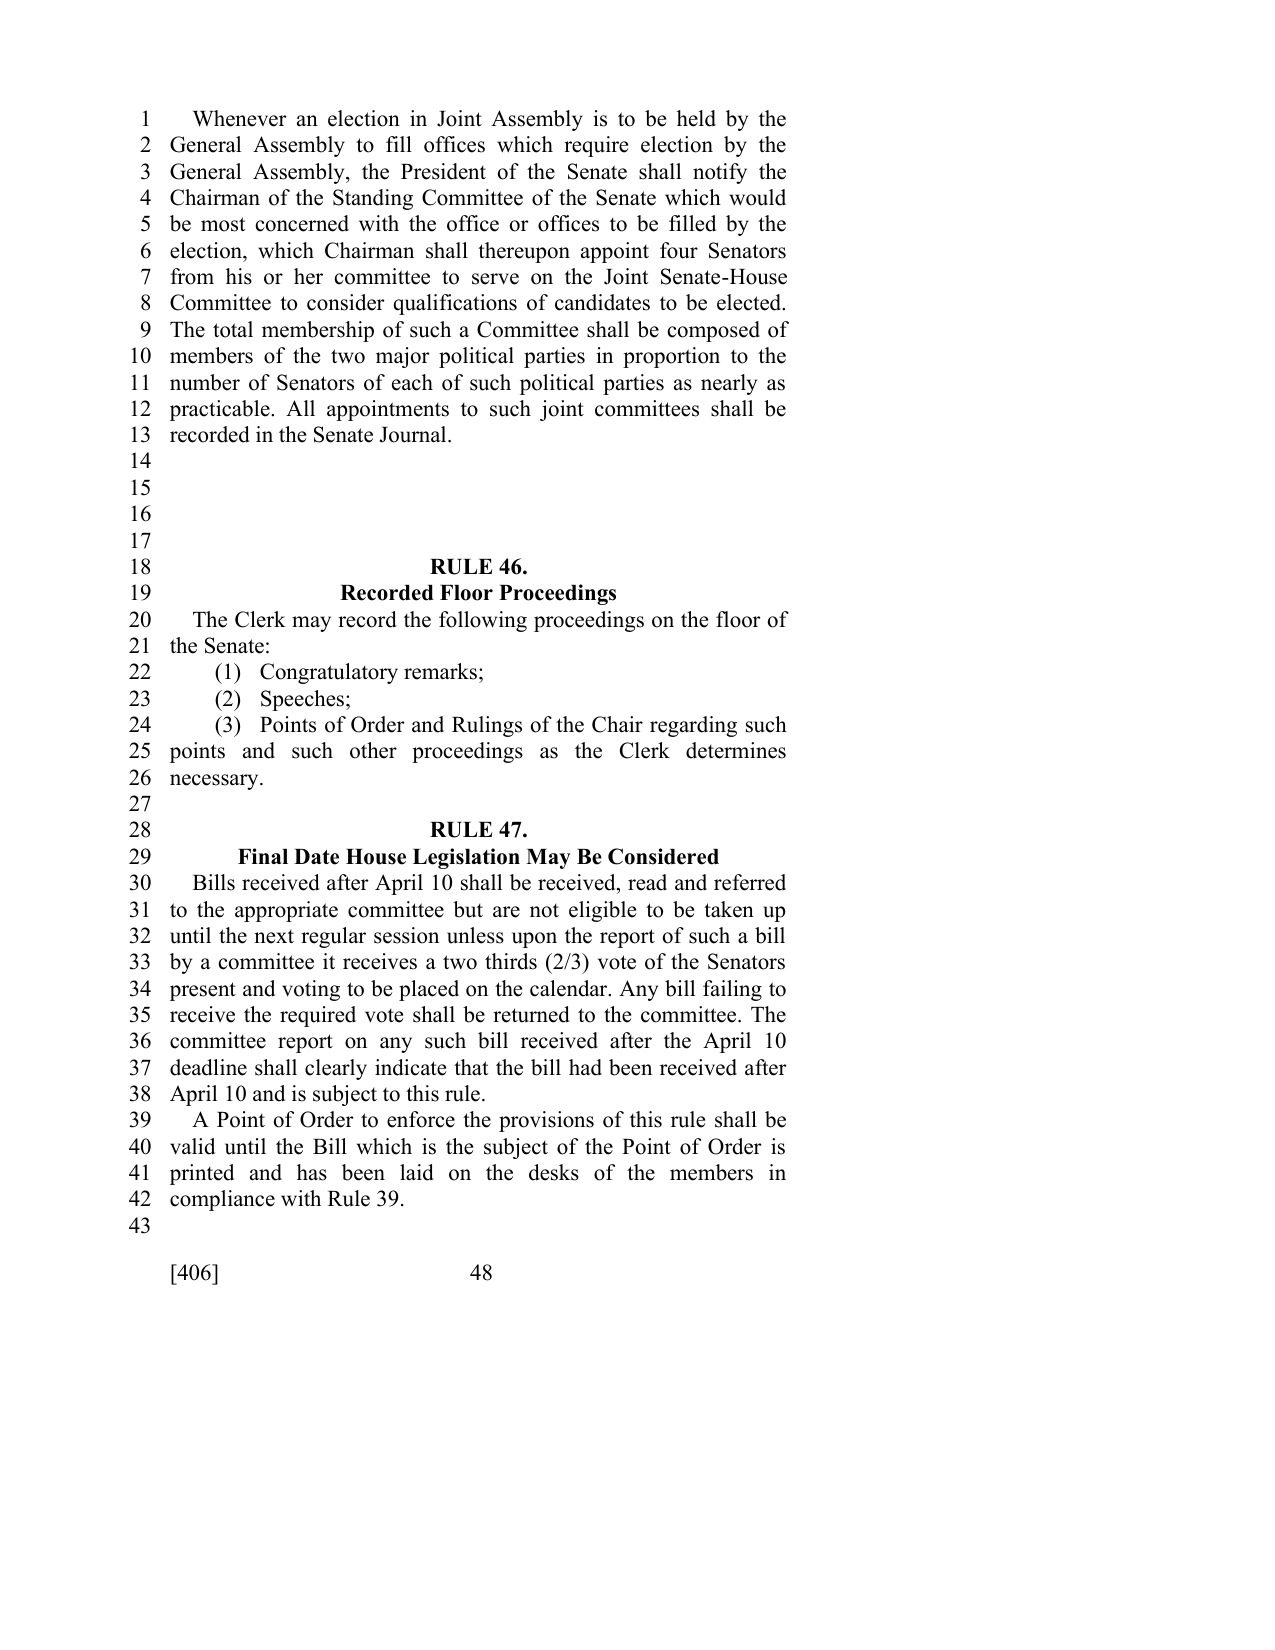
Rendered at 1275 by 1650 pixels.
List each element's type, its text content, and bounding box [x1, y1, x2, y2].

text Final Date House Legislation May Be Considered [169, 843, 787, 869]
text RULE 46. [169, 553, 787, 579]
text Recorded Floor Proceedings [169, 579, 787, 606]
text The Clerk may record the following proceedings on the floor of the Senate: [169, 606, 787, 658]
text A Point of Order to enforce the provisions of this rule shall be valid until the Bill which is the subject of the Point of Order is printed and has been laid on the desks of the members in compliance with Rule 39. [169, 1106, 787, 1212]
text Whenever an election in Joint Assembly is to be held by the General Assembly to fill offices which require election by the General Assembly, the President of the Senate shall notify the Chairman of the Standing Committee of the Senate which would be most concerned with the office or offices to be filled by the election, which Chairman shall thereupon appoint four Senators from his or her committee to serve on the Joint Senate-House Committee to consider qualifications of candidates to be elected. The total membership of such a Committee shall be composed of members of the two major political parties in proportion to the number of Senators of each of such political parties as nearly as practicable. All appointments to such joint committees shall be recorded in the Senate Journal. [169, 105, 787, 448]
text (3) Points of Order and Rulings of the Chair regarding such points and such other proceedings as the Clerk determines necessary. [169, 711, 787, 790]
text (2) Speeches; [169, 685, 787, 711]
text RULE 47. [169, 817, 787, 843]
text Bills received after April 10 shall be received, read and referred to the appropriate committee but are not eligible to be taken up until the next regular session unless upon the report of such a bill by a committee it receives a two thirds (2/3) vote of the Senators present and voting to be placed on the calendar. Any bill failing to receive the required vote shall be returned to the committee. The committee report on any such bill received after the April 10 deadline shall clearly indicate that the bill had been received after April 10 and is subject to this rule. [169, 869, 787, 1106]
text (1) Congratulatory remarks; [169, 658, 787, 685]
